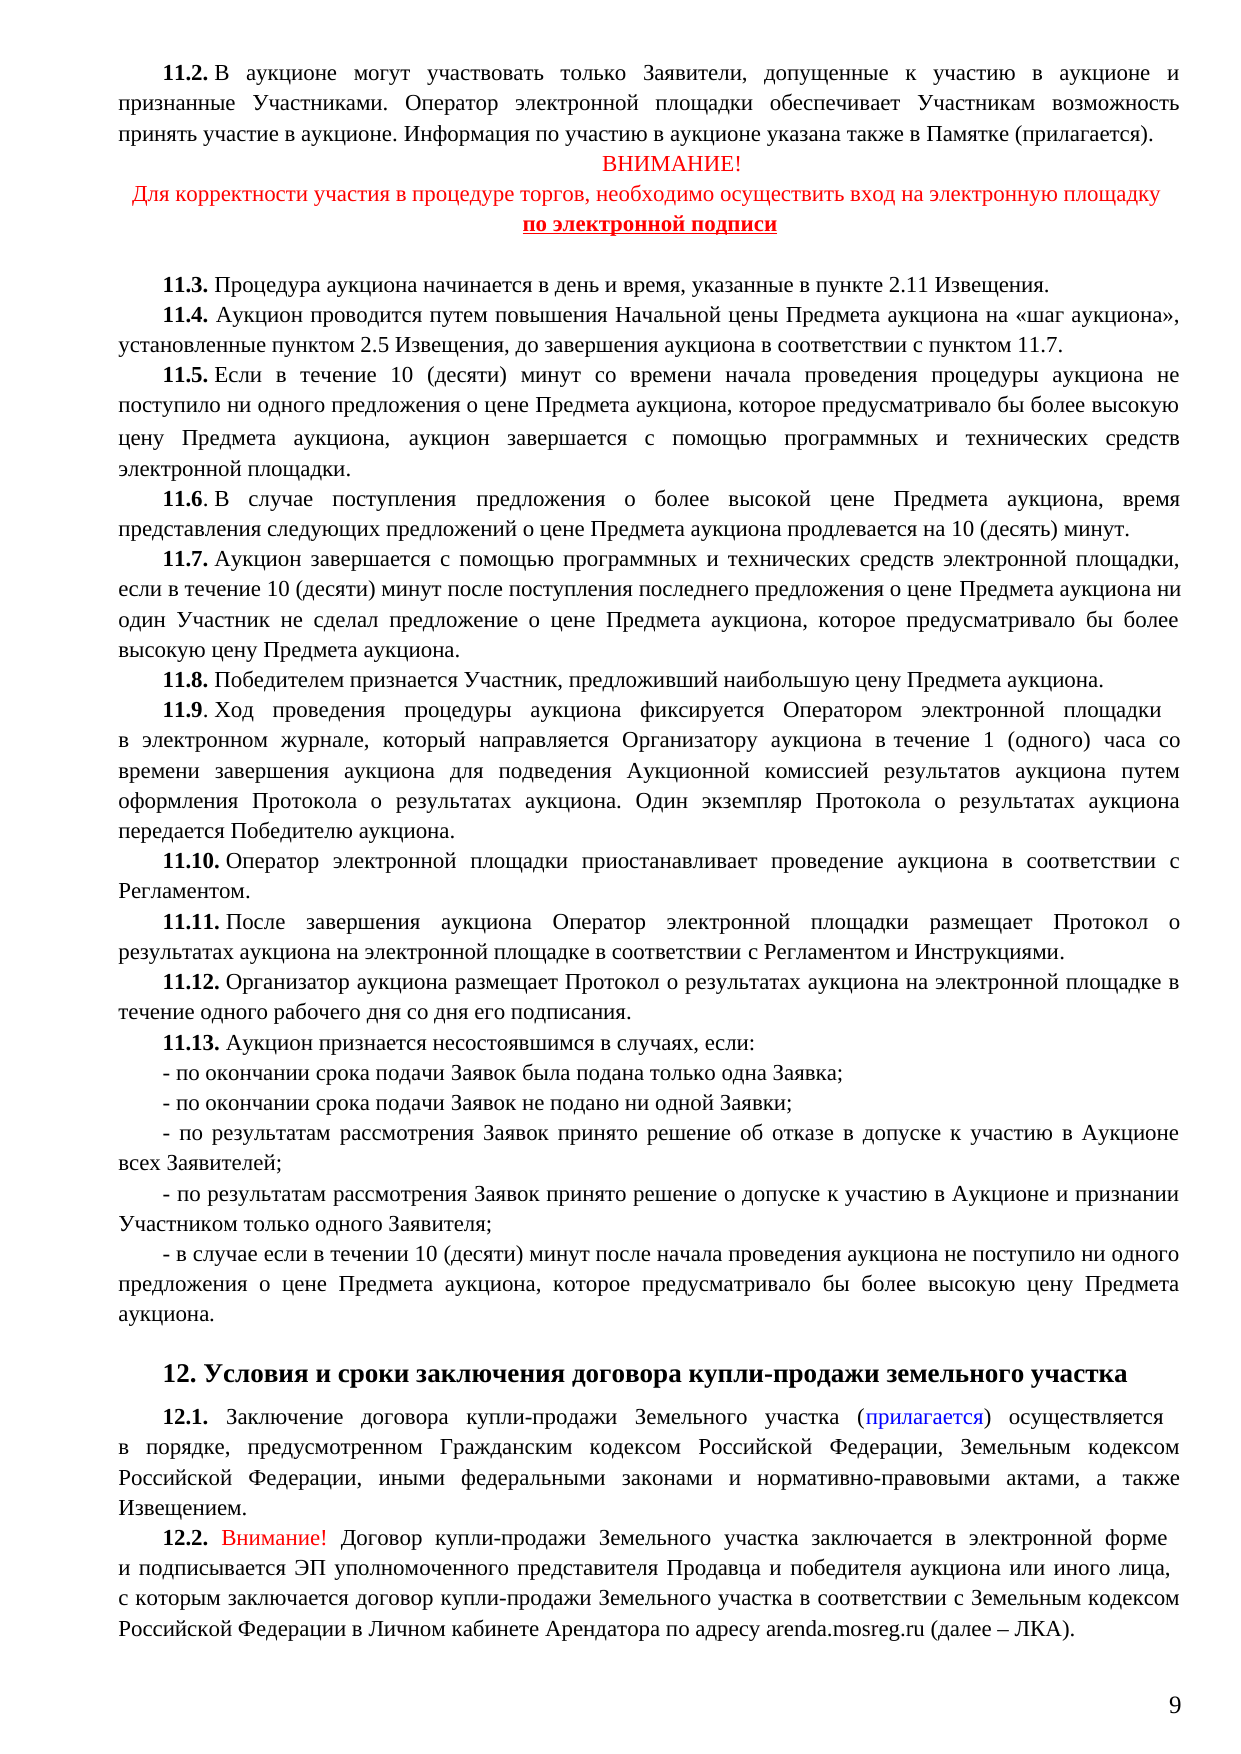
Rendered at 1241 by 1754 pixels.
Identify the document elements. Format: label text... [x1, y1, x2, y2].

text - в случае если в течении 10 (десяти) минут после начала проведения аукциона не поступило ни одного предложения о цене Предмета аукциона, которое предусматривало бы более высокую цену Предмета аукциона. [118, 1240, 1181, 1327]
text 11.4. Аукцион проводится путем повышения Начальной цены Предмета аукциона на «шаг аукциона», установленные пунктом 2.5 Извещения, до завершения аукциона в соответствии с пунктом 11.7. [118, 301, 1181, 357]
text - по окончании срока подачи Заявок не подано ни одной Заявки; [118, 1089, 1181, 1115]
text 11.5. Если в течение 10 (десяти) минут со времени начала проведения процедуры аукциона не поступило ни одного предложения о цене Предмета аукциона, которое предусматривало бы более высокую цену Предмета аукциона, аукцион завершается с помощью программных и технических средств электронной площадки. [118, 361, 1181, 481]
text 11.12. Организатор аукциона размещает Протокол о результатах аукциона на электронной площадке в течение одного рабочего дня со дня его подписания. [118, 968, 1181, 1025]
text 12.1. Заключение договора купли-продажи Земельного участка (прилагается) осуществляется в порядке, предусмотренном Гражданским кодексом Российской Федерации, Земельным кодексом Российской Федерации, иными федеральными законами и нормативно-правовыми актами, а также Извещением. [118, 1403, 1181, 1520]
text 12.2. Внимание! Договор купли-продажи Земельного участка заключается в электронной форме и подписывается ЭП уполномоченного представителя Продавца и победителя аукциона или иного лица, с которым заключается договор купли-продажи Земельного участка в соответствии с Земельным кодексом Российской Федерации в Личном кабинете Арендатора по адресу arenda.mosreg.ru (далее – ЛКА). [118, 1524, 1181, 1641]
text 11.13. Аукцион признается несостоявшимся в случаях, если: [118, 1029, 1181, 1055]
text 11.2. В аукционе могут участвовать только Заявители, допущенные к участию в аукционе и признанные Участниками. Оператор электронной площадки обеспечивает Участникам возможность принять участие в аукционе. Информация по участию в аукционе указана также в Памятке (прилагается). [118, 59, 1181, 146]
text - по окончании срока подачи Заявок была подана только одна Заявка; [118, 1059, 1181, 1085]
subtitle 12. Условия и сроки заключения договора купли-продажи земельного участка [162, 1357, 1181, 1388]
text 11.6. В случае поступления предложения о более высокой цене Предмета аукциона, время представления следующих предложений о цене Предмета аукциона продлевается на 10 (десять) минут. [118, 485, 1181, 541]
text - по результатам рассмотрения Заявок принято решение об отказе в допуске к участию в Аукционе всех Заявителей; [118, 1119, 1181, 1176]
text 11.11. После завершения аукциона Оператор электронной площадки размещает Протокол о результатах аукциона на электронной площадке в соответствии с Регламентом и Инструкциями. [118, 908, 1181, 964]
text 11.10. Оператор электронной площадки приостанавливает проведение аукциона в соответствии с Регламентом. [118, 847, 1181, 904]
text 11.8. Победителем признается Участник, предложивший наибольшую цену Предмета аукциона. [118, 666, 1181, 692]
text 11.9. Ход проведения процедуры аукциона фиксируется Оператором электронной площадки в электронном журнале, который направляется Организатору аукциона в течение 1 (одного) часа со времени завершения аукциона для подведения Аукционной комиссией результатов аукциона путем оформления Протокола о результатах аукциона. Один экземпляр Протокола о результатах аукциона передается Победителю аукциона. [118, 696, 1181, 843]
text 11.7. Аукцион завершается с помощью программных и технических средств электронной площадки, если в течение 10 (десяти) минут после поступления последнего предложения о цене Предмета аукциона ни один Участник не сделал предложение о цене Предмета аукциона, которое предусматривало бы более высокую цену Предмета аукциона. [118, 545, 1181, 662]
text 11.3. Процедура аукциона начинается в день и время, указанные в пункте 2.11 Извещения. [118, 271, 1181, 297]
text - по результатам рассмотрения Заявок принято решение о допуске к участию в Аукционе и признании Участником только одного Заявителя; [118, 1180, 1181, 1236]
text ВНИМАНИЕ! Для корректности участия в процедуре торгов, необходимо осуществить вход на электронную площадку по электронной подписи [118, 150, 1181, 237]
